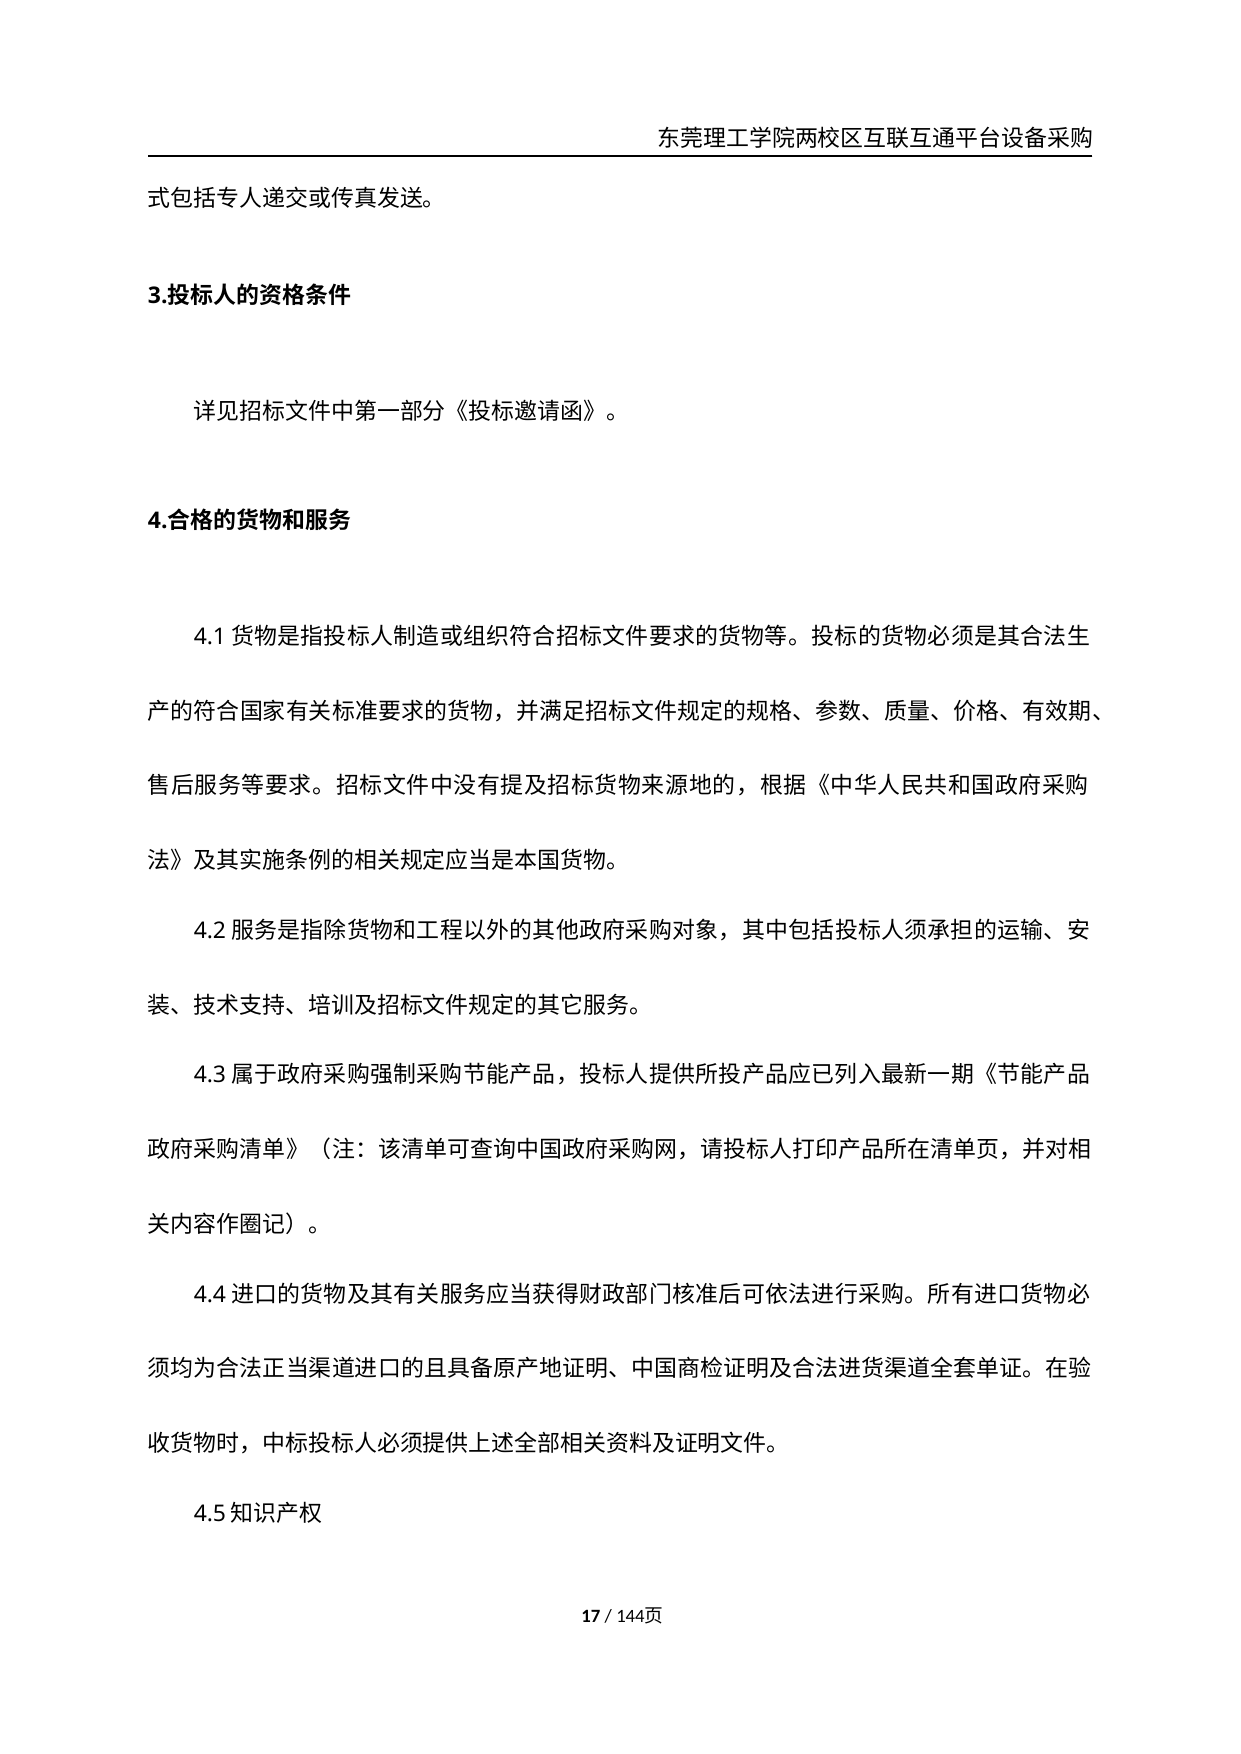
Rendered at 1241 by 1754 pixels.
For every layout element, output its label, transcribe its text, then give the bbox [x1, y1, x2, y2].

text 4.1货物是指投标人制造或组织符合招标文件要求的货物等。投标的货物必须是其合法生产的符合国家有关标准要求的货物，并满足招标文件规定的规格、参数、质量、价格、有效期、售后服务等要求。招标文件中没有提及招标货物来源地的，根据《中华人民共和国政府采购法》及其实施条例的相关规定应当是本国货物。 [148, 602, 1092, 891]
subtitle 3.投标人的资格条件 [148, 261, 1092, 326]
text 4.2服务是指除货物和工程以外的其他政府采购对象，其中包括投标人须承担的运输、安装、技术支持、培训及招标文件规定的其它服务。 [148, 896, 1092, 1036]
text 4.4进口的货物及其有关服务应当获得财政部门核准后可依法进行采购。所有进口货物必须均为合法正当渠道进口的且具备原产地证明、中国商检证明及合法进货渠道全套单证。在验收货物时，中标投标人必须提供上述全部相关资料及证明文件。 [148, 1260, 1092, 1474]
text 详见招标文件中第一部分《投标邀请函》。 [148, 377, 1092, 442]
subtitle 4.合格的货物和服务 [148, 486, 1092, 551]
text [148, 164, 1092, 229]
text 4.5知识产权 [148, 1479, 1092, 1544]
text 4.3属于政府采购强制采购节能产品，投标人提供所投产品应已列入最新一期《节能产品政府采购清单》（注：该清单可查询中国政府采购网，请投标人打印产品所在清单页，并对相关内容作圈记）。 [148, 1041, 1092, 1255]
